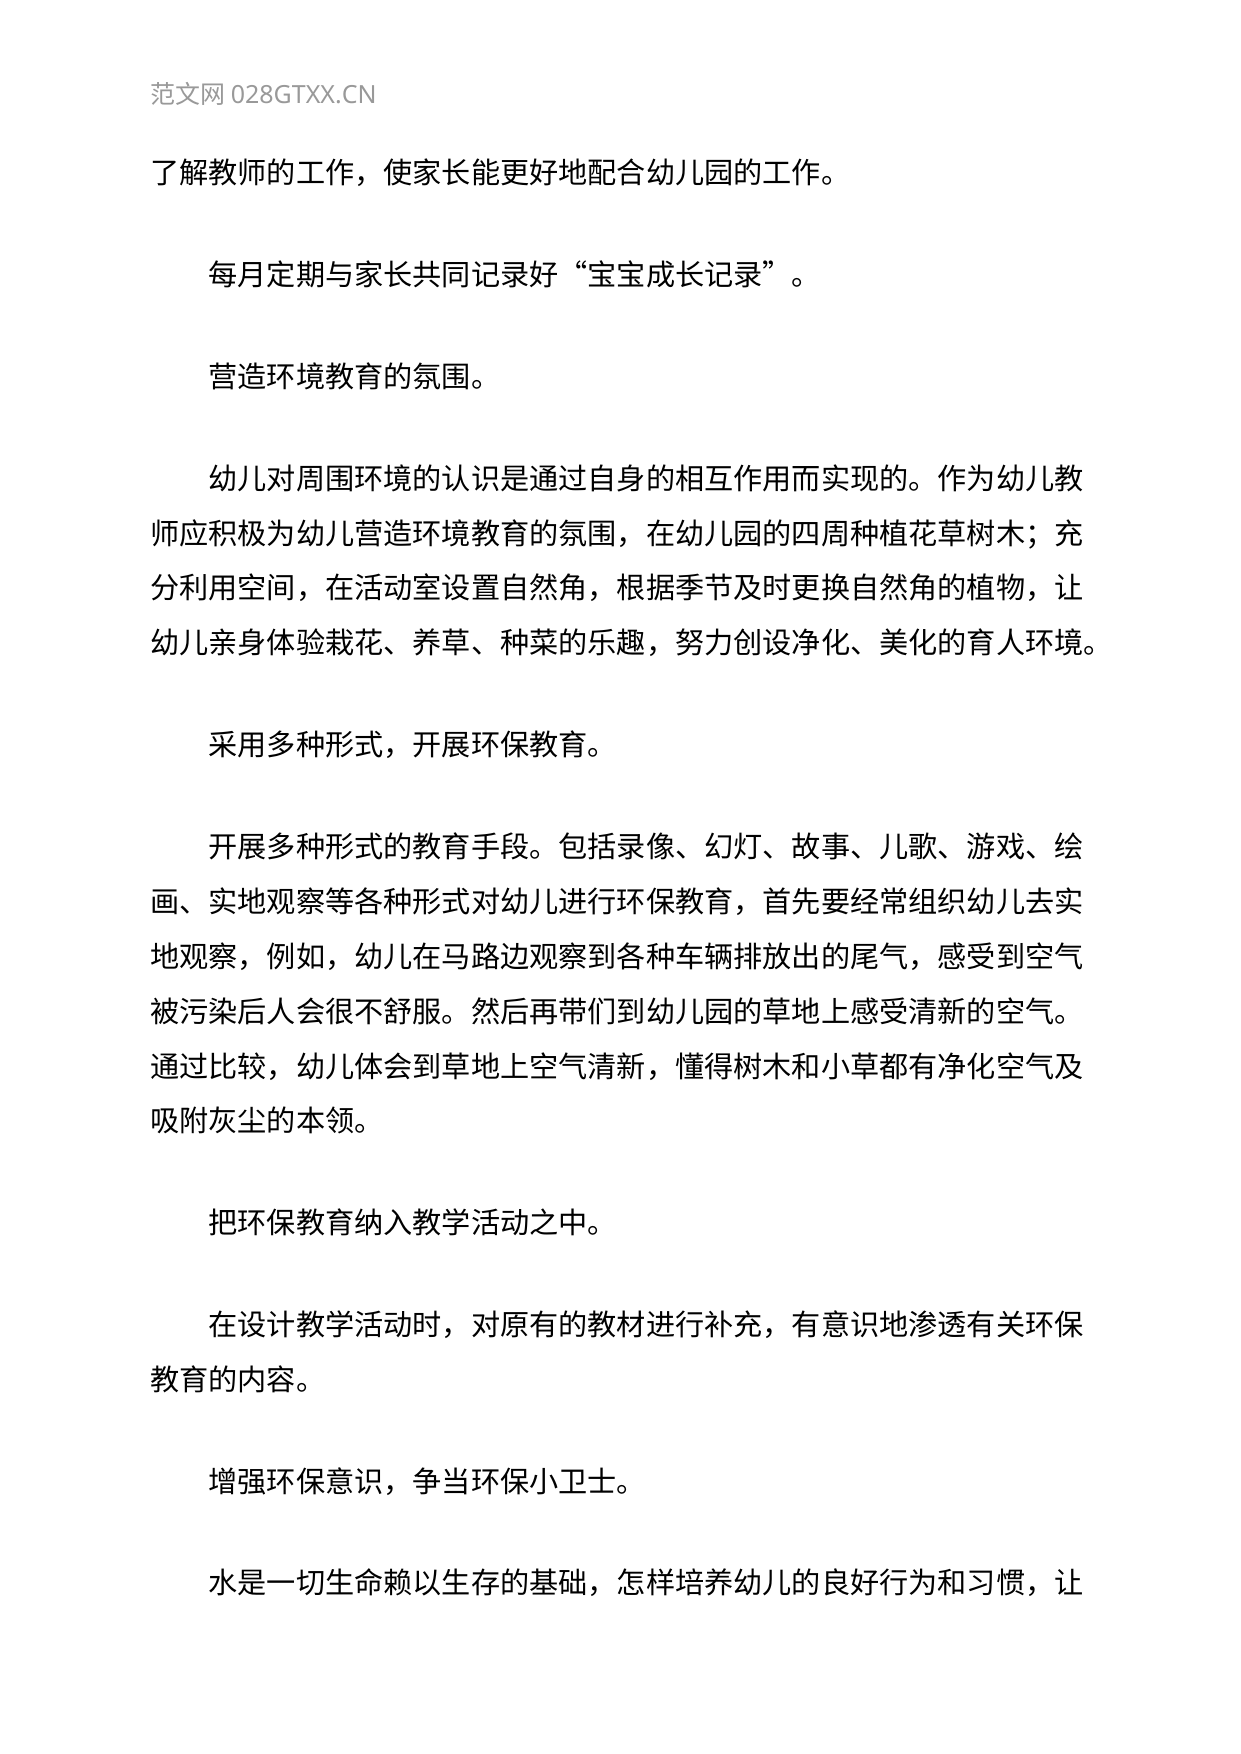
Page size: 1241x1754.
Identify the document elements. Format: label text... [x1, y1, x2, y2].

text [150, 150, 1090, 192]
text 幼儿对周围环境的认识是通过自身的相互作用而实现的。作为幼儿教师应积极为幼儿营造环境教育的氛围，在幼儿园的四周种植花草树木；充分利用空间，在活动室设置自然角，根据季节及时更换自然角的植物，让幼儿亲身体验栽花、养草、种菜的乐趣，努力创设净化、美化的育人环境。 [150, 455, 1090, 662]
text 开展多种形式的教育手段。包括录像、幻灯、故事、儿歌、游戏、绘画、实地观察等各种形式对幼儿进行环保教育，首先要经常组织幼儿去实地观察，例如，幼儿在马路边观察到各种车辆排放出的尾气，感受到空气被污染后人会很不舒服。然后再带们到幼儿园的草地上感受清新的空气。通过比较，幼儿体会到草地上空气清新，懂得树木和小草都有净化空气及吸附灰尘的本领。 [150, 823, 1090, 1140]
text 把环保教育纳入教学活动之中。 [150, 1200, 1090, 1242]
text 增强环保意识，争当环保小卫士。 [150, 1458, 1090, 1501]
text 营造环境教育的氛围。 [150, 353, 1090, 396]
text 采用多种形式，开展环保教育。 [150, 722, 1090, 764]
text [150, 1560, 1090, 1602]
text 每月定期与家长共同记录好“宝宝成长记录”。 [150, 252, 1090, 294]
text 在设计教学活动时，对原有的教材进行补充，有意识地渗透有关环保教育的内容。 [150, 1302, 1090, 1399]
